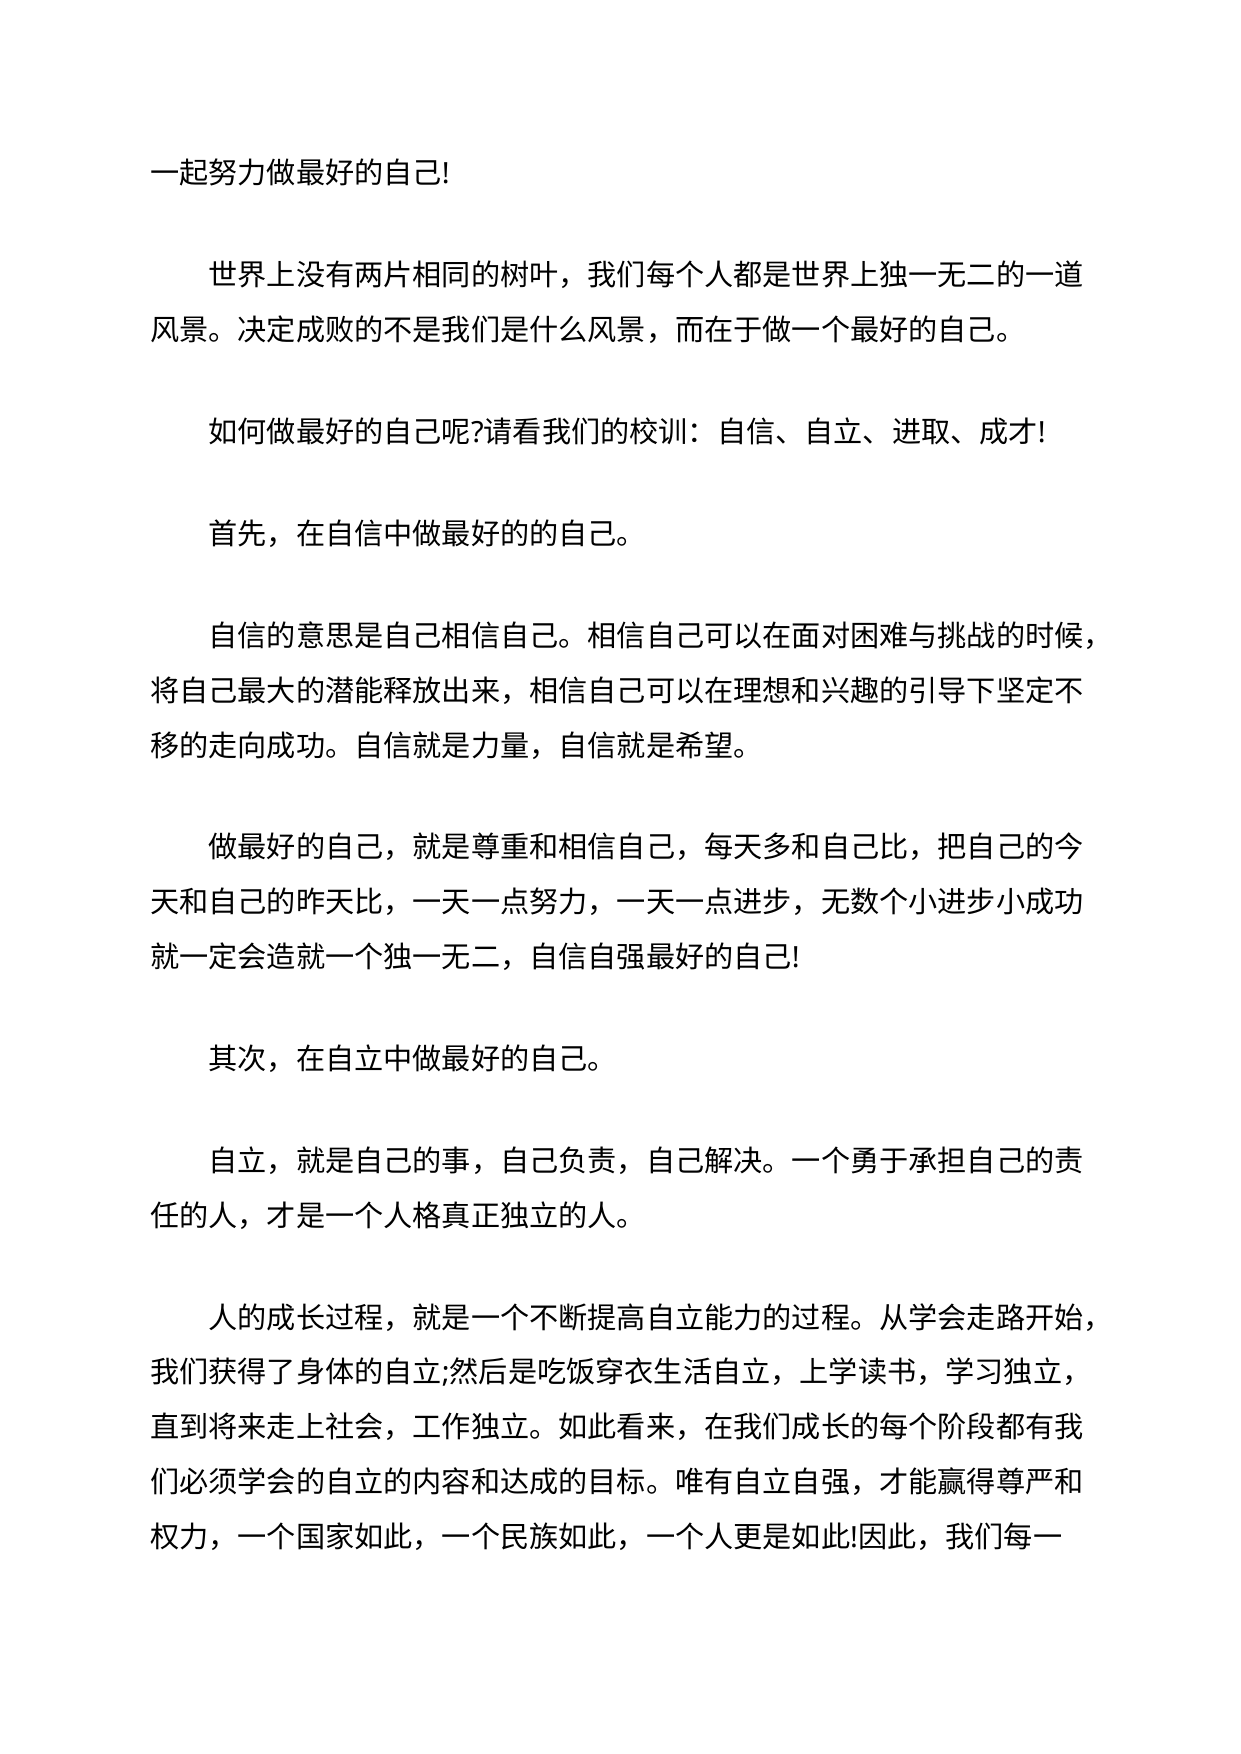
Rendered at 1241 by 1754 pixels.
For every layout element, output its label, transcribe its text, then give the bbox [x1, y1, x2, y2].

text 自立，就是自己的事，自己负责，自己解决。一个勇于承担自己的责任的人，才是一个人格真正独立的人。 [150, 1137, 1090, 1235]
text 世界上没有两片相同的树叶，我们每个人都是世界上独一无二的一道风景。决定成败的不是我们是什么风景，而在于做一个最好的自己。 [150, 252, 1090, 349]
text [150, 150, 1090, 192]
text 首先，在自信中做最好的的自己。 [150, 511, 1090, 553]
text 如何做最好的自己呢?请看我们的校训：自信、自立、进取、成才! [150, 409, 1090, 451]
text 自信的意思是自己相信自己。相信自己可以在面对困难与挑战的时候，将自己最大的潜能释放出来，相信自己可以在理想和兴趣的引导下坚定不移的走向成功。自信就是力量，自信就是希望。 [150, 612, 1090, 764]
text 做最好的自己，就是尊重和相信自己，每天多和自己比，把自己的今天和自己的昨天比，一天一点努力，一天一点进步，无数个小进步小成功就一定会造就一个独一无二，自信自强最好的自己! [150, 824, 1090, 976]
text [150, 1294, 1090, 1556]
text 其次，在自立中做最好的自己。 [150, 1036, 1090, 1078]
